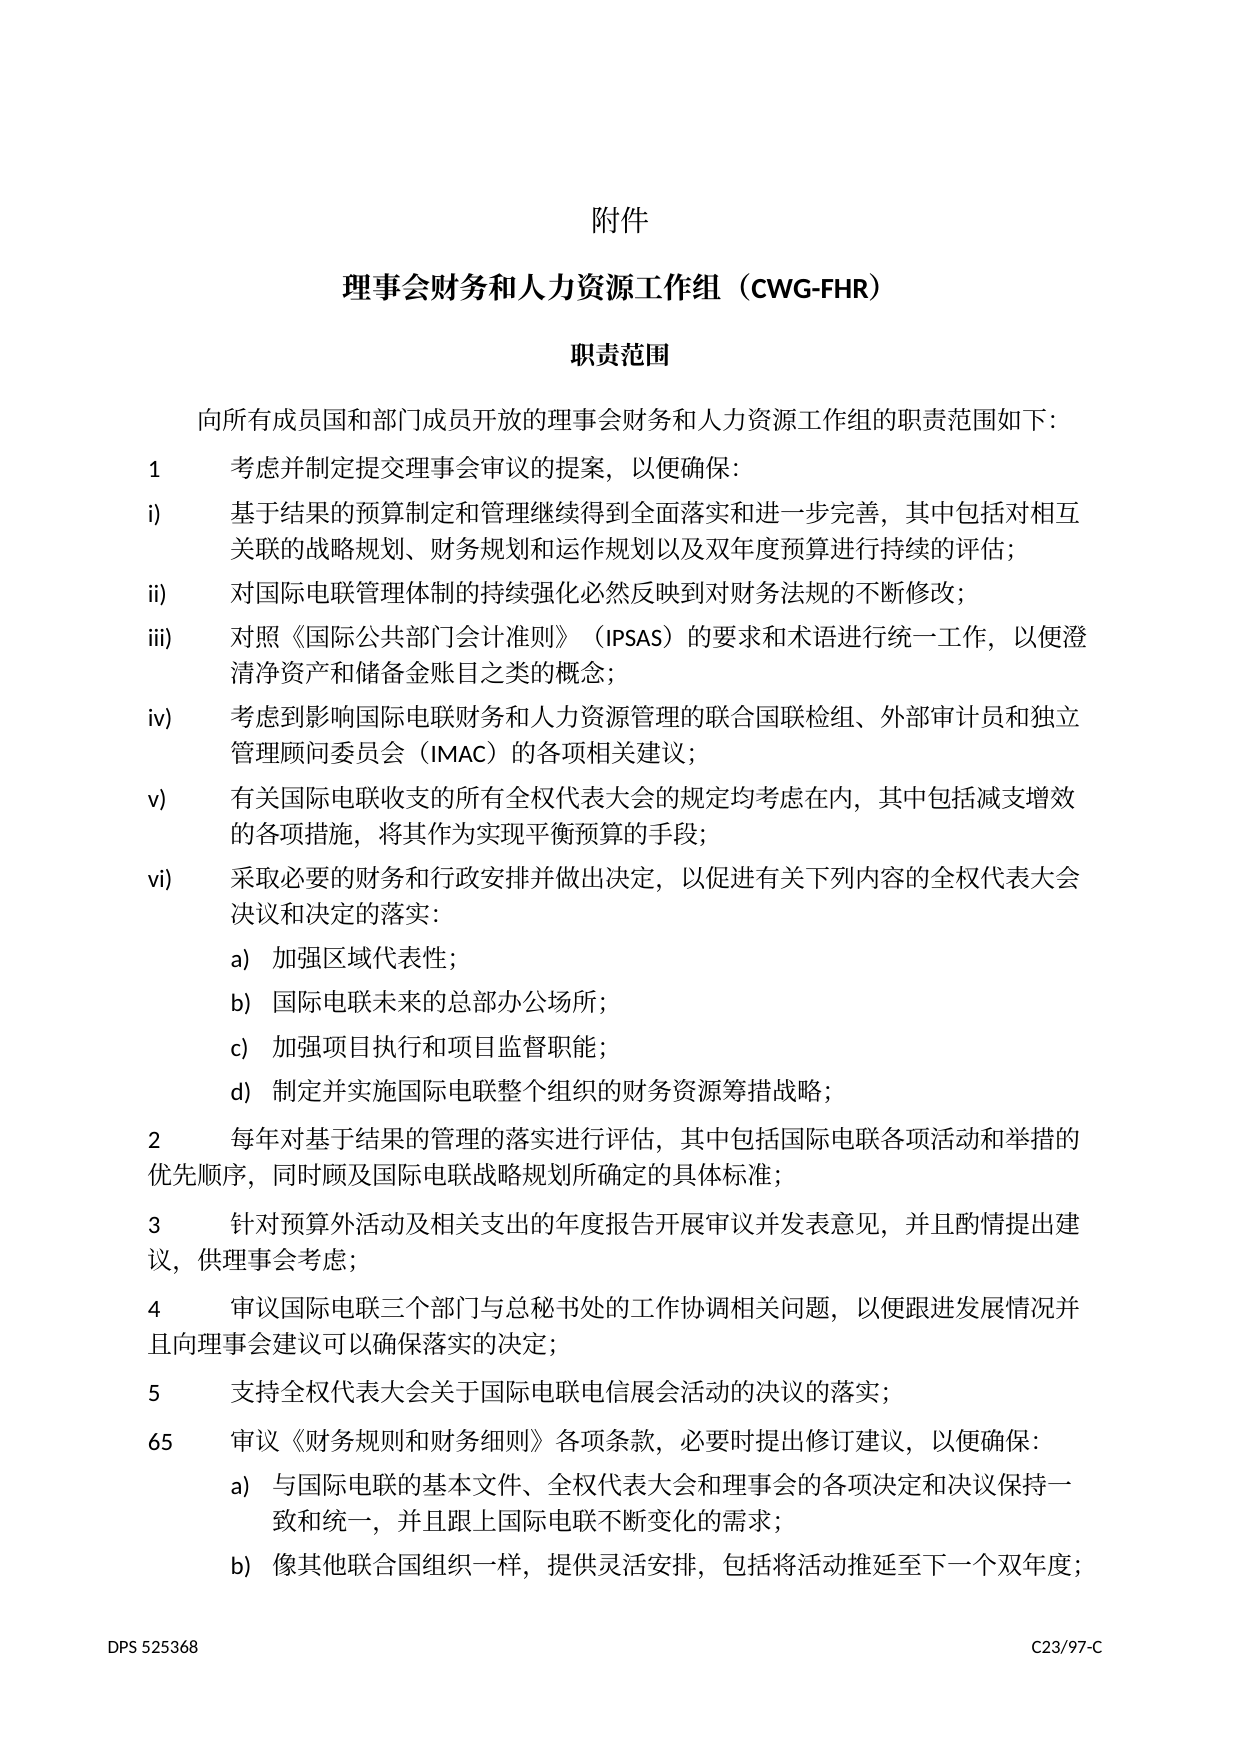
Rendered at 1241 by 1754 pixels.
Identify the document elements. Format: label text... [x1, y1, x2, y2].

text 2 每年对基于结果的管理的落实进行评估，其中包括国际电联各项活动和举措的优先顺序，同时顾及国际电联战略规划所确定的具体标准； [148, 1120, 1092, 1192]
text 1 考虑并制定提交理事会审议的提案，以便确保： [148, 449, 1092, 485]
text ii) 对国际电联管理体制的持续强化必然反映到对财务法规的不断修改； [148, 574, 1092, 609]
text 向所有成员国和部门成员开放的理事会财务和人力资源工作组的职责范围如下： [148, 401, 1092, 437]
text b) 像其他联合国组织一样，提供灵活安排，包括将活动推延至下一个双年度； [230, 1546, 1092, 1582]
text vi) 采取必要的财务和行政安排并做出决定，以促进有关下列内容的全权代表大会决议的落实： [148, 858, 1092, 930]
text iv) 考虑到影响国际电联财务和人力资源管理的联合国联检组、外部审计员和独立管理顾问委员会（IMAC）的各项相关建议； [148, 698, 1092, 770]
text 附件 [148, 198, 1092, 239]
text a) 与国际电联的基本文件、全权代表大会和理事会的各项决定和决议保持一致和统一，并且跟上国际电联不断变化的需求； [230, 1466, 1092, 1538]
text iii) 对照《国际公共部门会计准则》（IPSAS）的要求和术语进行统一工作，以便澄清净资产和储备金账目之类的概念； [148, 618, 1092, 690]
text b) 国际电联未来的总部办公场所； [230, 983, 1092, 1019]
text 审议《财务规则和财务细则》各项条款，必要时提出修订建议，以便确保： [148, 1422, 1092, 1457]
title 职责范围 [148, 336, 1092, 372]
text i) 基于结果的预算制定和管理继续得到全面落实和进一步完善，其中包括对相互关联的战略规划、财务规划和运作规划以及双年度预算进行持续的评估； [148, 493, 1092, 565]
title 理事会财务和人力资源工作组（CWG-FHR） [148, 264, 1092, 306]
text a) 加强区域代表性； [230, 939, 1092, 975]
text 3 针对预算外活动及相关支出的年度报告开展审议并发表意见，并且酌情提出建议，供理事会考虑； [148, 1204, 1092, 1276]
text c) 加强项目执行和项目监督职能； [230, 1027, 1092, 1063]
text 4 审议国际电联三个部门与总秘书处的工作协调相关问题，以便跟进发展情况并且向理事会建议可以确保落实的决定； [148, 1289, 1092, 1361]
text v) 有关国际电联收支的所有全权代表大会的规定均考虑在内，其中包括减支增效的各项措施，将其作为实现平衡预算的手段； [148, 778, 1092, 850]
